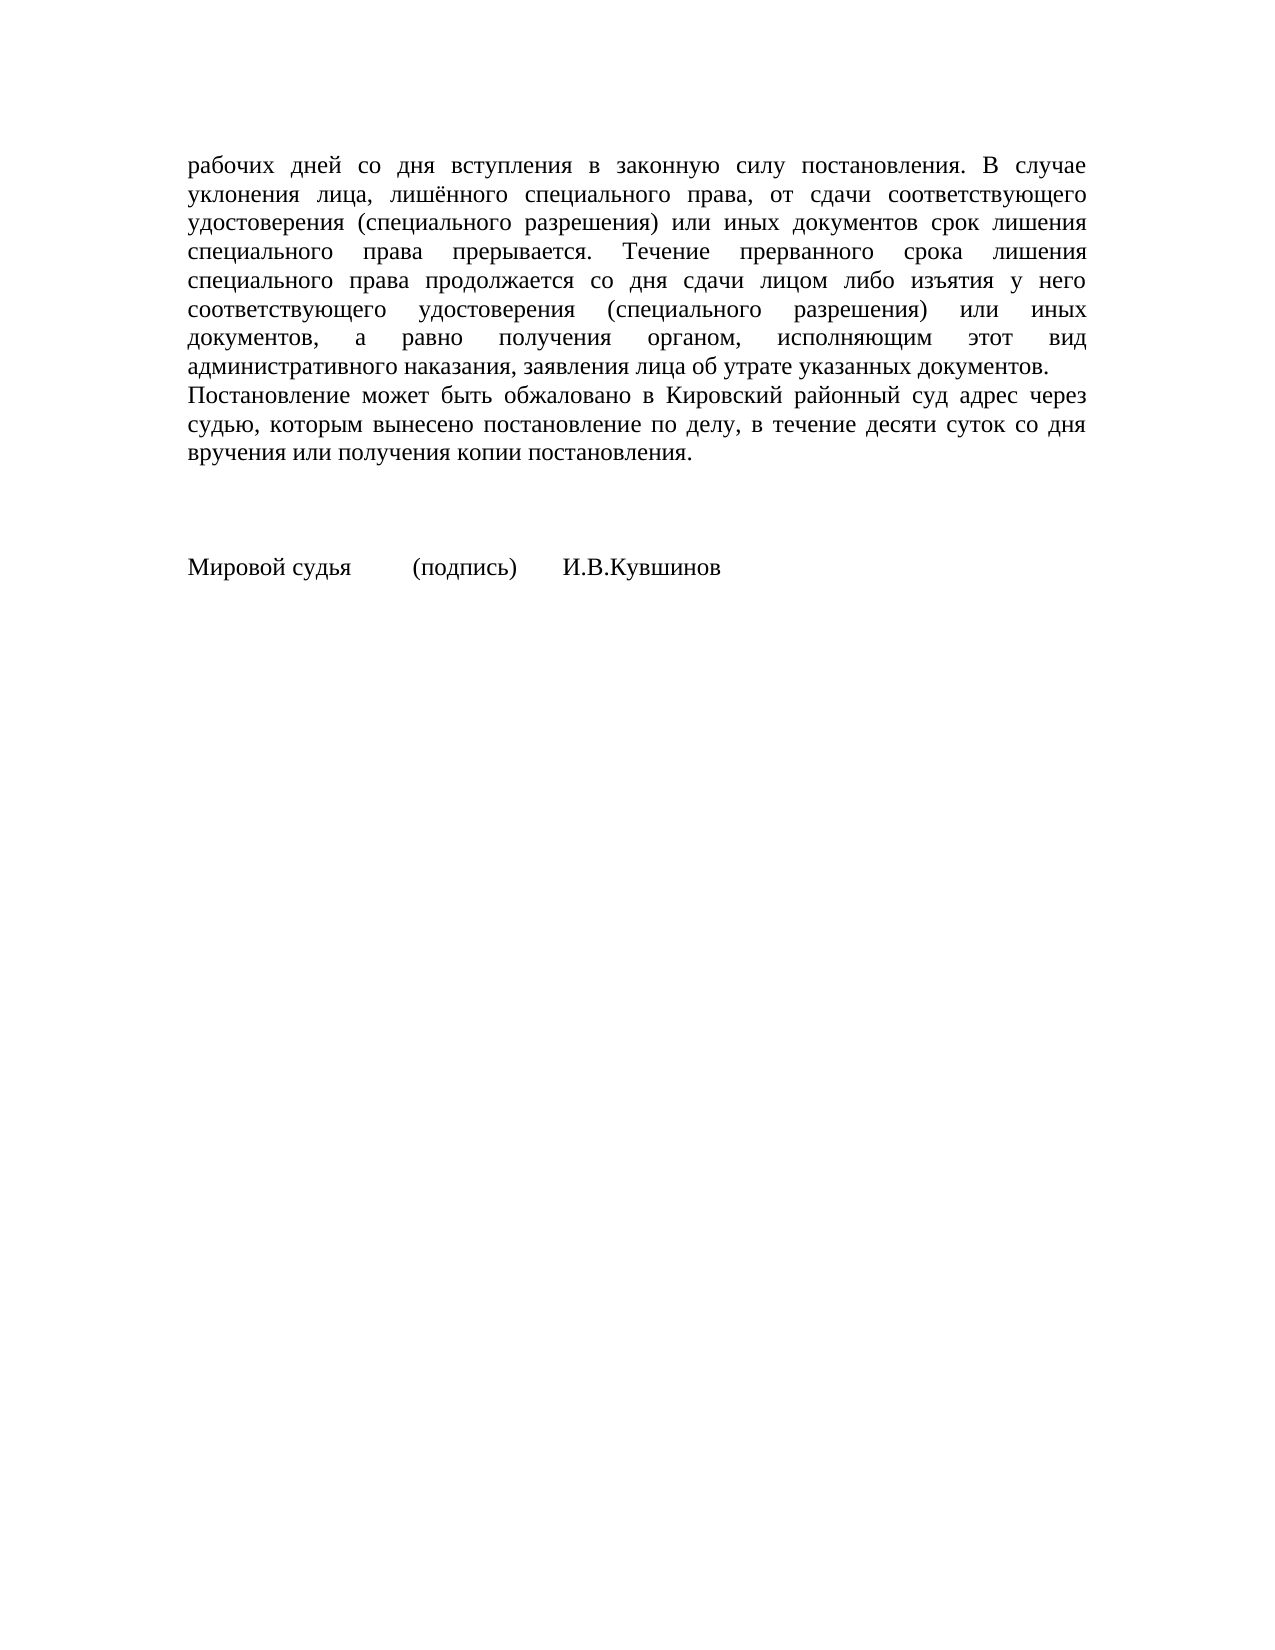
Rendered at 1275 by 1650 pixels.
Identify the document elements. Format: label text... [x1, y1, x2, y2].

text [187, 150, 1087, 380]
text Постановление может быть обжаловано в Кировский районный суд адрес через судью, которым вынесено постановление по делу, в течение десяти суток со дня вручения или получения копии постановления. [187, 380, 1087, 466]
text Мировой судья (подпись) И.В.Кувшинов [187, 552, 1087, 581]
